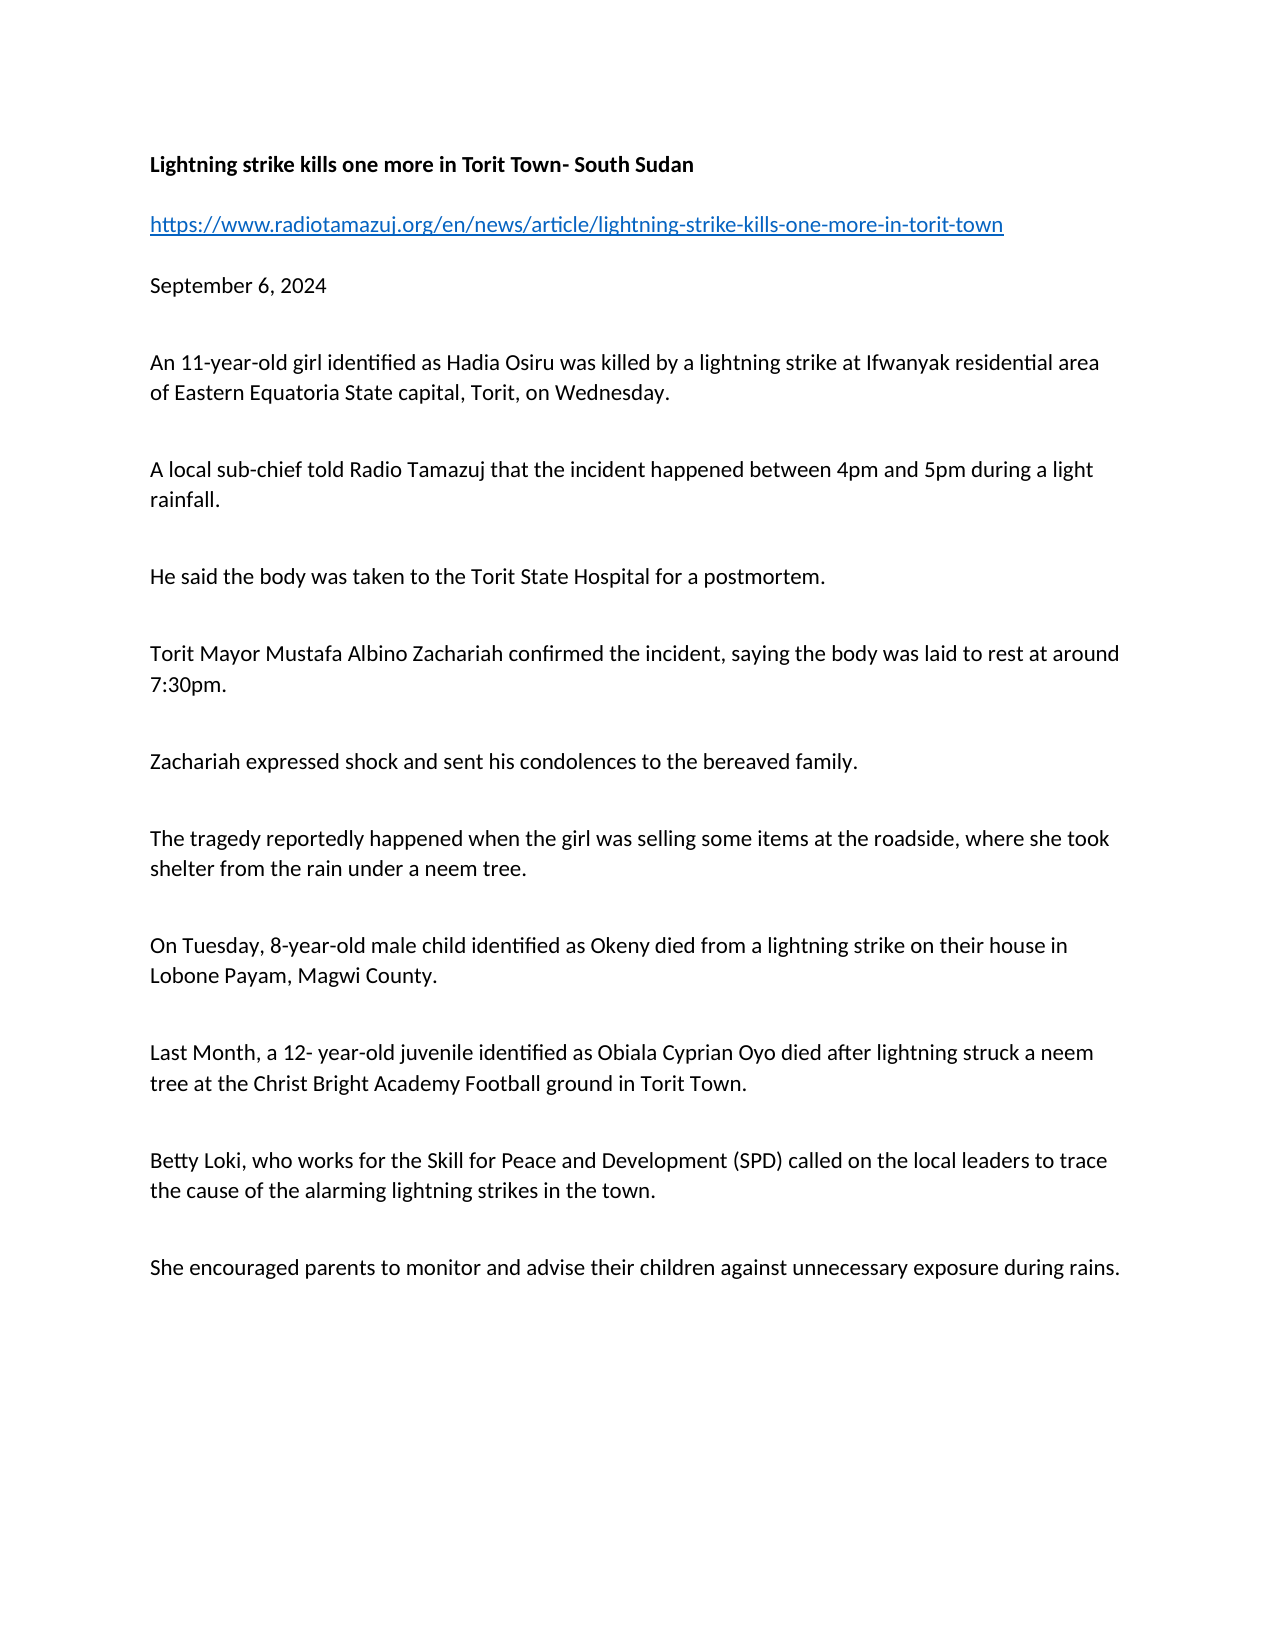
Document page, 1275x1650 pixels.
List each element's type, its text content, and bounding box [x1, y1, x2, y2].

text Betty Loki, who works for the Skill for Peace and Development (SPD) called on the local leaders to trace the cause of the alarming lightning strikes in the town. [150, 1146, 1125, 1234]
text Torit Mayor Mustafa Albino Zachariah confirmed the incident, saying the body was laid to rest at around 7:30pm. [150, 639, 1125, 728]
text He said the body was taken to the Torit State Hospital for a postmortem. [150, 562, 1125, 621]
text On Tuesday, 8-year-old male child identified as Okeny died from a lightning strike on their house in Lobone Payam, Magwi County. [150, 931, 1125, 1020]
text An 11-year-old girl identified as Hadia Osiru was killed by a lightning strike at Ifwanyak residential area of Eastern Equatoria State capital, Torit, on Wednesday. [150, 348, 1125, 436]
text Lightning strike kills one more in Torit Town- South Sudan https://www.radiotamazuj.org/en/news/article/lightning-strike-kills-one-more-in-torit-town September 6, 2024 [150, 150, 1125, 329]
text A local sub-chief told Radio Tamazuj that the incident happened between 4pm and 5pm during a light rainfall. [150, 455, 1125, 544]
text Zachariah expressed shock and sent his condolences to the bereaved family. [150, 747, 1125, 805]
text She encouraged parents to monitor and advise their children against unnecessary exposure during rains. [150, 1253, 1125, 1281]
text Last Month, a 12- year-old juvenile identified as Obiala Cyprian Oyo died after lightning struck a neem tree at the Christ Bright Academy Football ground in Torit Town. [150, 1038, 1125, 1127]
text The tragedy reportedly happened when the girl was selling some items at the roadside, where she took shelter from the rain under a neem tree. [150, 824, 1125, 912]
